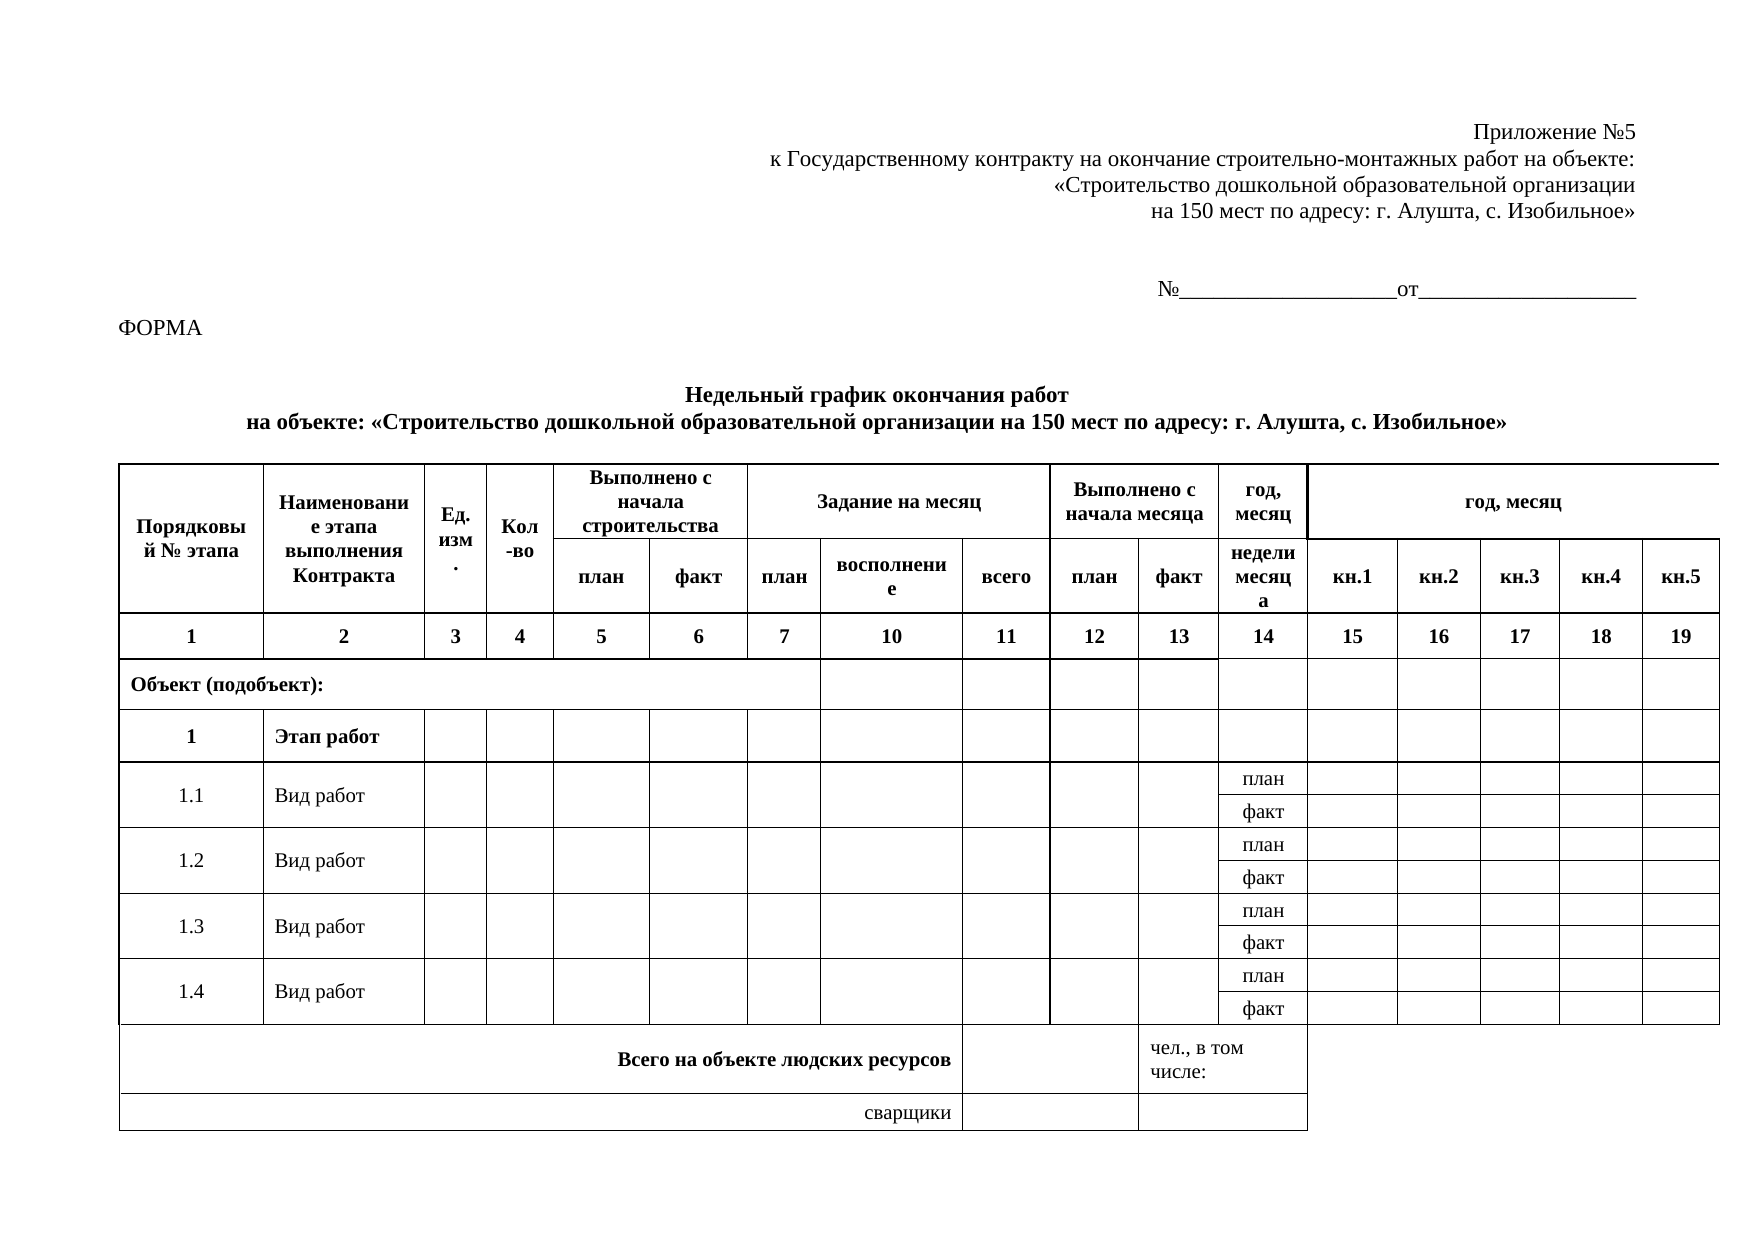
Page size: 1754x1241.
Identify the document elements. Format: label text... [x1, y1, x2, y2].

table_cell [1051, 894, 1138, 958]
table_cell 2 [264, 614, 424, 657]
table_cell [1308, 828, 1397, 860]
table_cell сварщики [120, 1094, 962, 1130]
table_cell 13 [1139, 614, 1218, 657]
table_cell [821, 710, 962, 761]
table_cell [425, 828, 486, 893]
table_cell Вид работ [264, 763, 424, 827]
table_header Задание на месяц [748, 465, 1049, 538]
table_cell 4 [487, 614, 553, 657]
table_cell 1 [120, 614, 263, 657]
table_cell 15 [1308, 614, 1397, 657]
table_cell кн.4 [1560, 540, 1642, 612]
table_cell Объект (подобъект): [120, 660, 820, 709]
table_cell [1308, 795, 1397, 827]
table_cell [1398, 763, 1480, 794]
table_cell [487, 828, 553, 893]
table_cell [1051, 828, 1138, 893]
table_cell [487, 894, 553, 958]
table_cell [1051, 763, 1138, 827]
table_cell 1.4 [120, 959, 263, 1024]
table_cell план [1051, 539, 1138, 612]
table_cell [1481, 763, 1559, 794]
table_cell [1560, 926, 1642, 958]
table_cell 11 [963, 614, 1049, 657]
table_cell план [1219, 828, 1307, 860]
table_cell [1308, 894, 1397, 925]
table_cell [554, 828, 649, 893]
table_header Наименование этапа выполнения Контракта [264, 465, 424, 612]
table_cell 1.3 [120, 894, 263, 958]
table_cell план [1219, 959, 1307, 991]
table_cell [425, 763, 486, 827]
table_cell 3 [425, 614, 486, 657]
table_cell [650, 959, 747, 1024]
table_cell всего [963, 539, 1049, 612]
table_cell [1051, 959, 1138, 1024]
table_cell [1643, 659, 1719, 709]
table_cell [963, 828, 1049, 893]
table_cell [1219, 659, 1307, 709]
table_cell 1 [120, 710, 263, 761]
table_cell [1398, 926, 1480, 958]
table_cell [1398, 861, 1480, 893]
table_cell [1139, 710, 1218, 761]
table_cell [1481, 861, 1559, 893]
table_cell план [1219, 894, 1307, 925]
table_cell [650, 894, 747, 958]
table_cell факт [1139, 539, 1218, 612]
table_cell [554, 894, 649, 958]
table_cell [650, 828, 747, 893]
table_cell факт [1219, 795, 1307, 827]
table_cell 19 [1643, 614, 1719, 657]
table_header Кол-во [487, 465, 553, 612]
table_cell [748, 894, 820, 958]
text «Строительство дошкольной образовательной организации [118, 171, 1636, 197]
table_cell [1398, 828, 1480, 860]
text к Государственному контракту на окончание строительно-монтажных работ на объекте: [118, 144, 1636, 171]
table_cell [748, 710, 820, 761]
table_cell [1139, 894, 1218, 958]
table_cell [748, 763, 820, 827]
table_cell [1481, 926, 1559, 958]
table_cell [1398, 710, 1480, 761]
table_cell кн.5 [1643, 540, 1719, 612]
table_cell кн.3 [1481, 540, 1559, 612]
table_cell [1560, 710, 1642, 761]
table_cell [1643, 710, 1719, 761]
table_cell [821, 959, 962, 1024]
table_cell [1560, 992, 1642, 1024]
table_cell [425, 959, 486, 1024]
table_cell [963, 1025, 1138, 1093]
table_cell [1308, 659, 1397, 709]
table_cell [1398, 959, 1480, 991]
table_cell [1560, 861, 1642, 893]
table_cell факт [1219, 926, 1307, 958]
table_cell [1560, 959, 1642, 991]
table_cell [1643, 959, 1719, 991]
table_cell 5 [554, 614, 649, 657]
table_cell чел., в том числе: [1139, 1025, 1307, 1093]
table_cell [1643, 992, 1719, 1024]
table_cell [425, 894, 486, 958]
table_cell факт [1219, 992, 1307, 1024]
table_cell [1051, 660, 1138, 709]
table_cell [963, 660, 1049, 709]
text на объекте: «Строительство дошкольной образовательной организации на 150 мест по адресу: г. Алушта, с. Изобильное» [118, 408, 1636, 434]
table_cell [1139, 763, 1218, 827]
table_cell [554, 959, 649, 1024]
table_cell факт [1219, 861, 1307, 893]
table_cell [1560, 894, 1642, 925]
table_cell Этап работ [264, 710, 424, 761]
table_cell [1308, 959, 1397, 991]
table_cell [1398, 795, 1480, 827]
table_cell 17 [1481, 614, 1559, 657]
table_cell 14 [1219, 614, 1307, 657]
table_cell [554, 710, 649, 761]
table_cell 7 [748, 614, 820, 657]
table_cell [1398, 992, 1480, 1024]
table_cell 1.2 [120, 828, 263, 893]
text №___________________от___________________ [118, 275, 1636, 301]
table_cell [1051, 710, 1138, 761]
table_cell [554, 763, 649, 827]
table_header Ед. изм. [425, 465, 486, 612]
table_cell [1139, 1094, 1307, 1130]
table_cell восполнение [821, 539, 962, 612]
table_cell 16 [1398, 614, 1480, 657]
table_cell [1481, 710, 1559, 761]
text на 150 мест по адресу: г. Алушта, с. Изобильное» [118, 197, 1636, 224]
table_cell [1308, 926, 1397, 958]
table_cell [1481, 894, 1559, 925]
table_cell 1.1 [120, 763, 263, 827]
table_cell [1560, 659, 1642, 709]
table_cell [1643, 828, 1719, 860]
table_cell план [554, 539, 649, 612]
text ФОРМА [118, 314, 1636, 341]
table_cell [963, 763, 1049, 827]
text Недельный график окончания работ [118, 381, 1636, 408]
table_cell Вид работ [264, 894, 424, 958]
table_cell [1308, 861, 1397, 893]
table_cell [821, 828, 962, 893]
table_cell Вид работ [264, 959, 424, 1024]
table_cell [821, 894, 962, 958]
table_header Порядковый № этапа [120, 465, 263, 612]
table_cell 18 [1560, 614, 1642, 657]
table_header Выполнено с начала месяца [1051, 465, 1218, 538]
table_cell [1398, 894, 1480, 925]
table_cell [487, 763, 553, 827]
table_cell факт [650, 539, 747, 612]
table_cell [963, 1094, 1138, 1130]
table_cell 12 [1051, 614, 1138, 657]
table_cell [650, 710, 747, 761]
table_cell [1560, 828, 1642, 860]
table_cell [487, 710, 553, 761]
table_cell [748, 828, 820, 893]
table_cell [963, 710, 1049, 761]
table_cell [821, 660, 962, 709]
table_cell [1308, 710, 1397, 761]
table_cell [1481, 659, 1559, 709]
table_cell 6 [650, 614, 747, 657]
table_cell кн.1 [1308, 540, 1397, 612]
table_cell [1139, 828, 1218, 893]
table_cell [1481, 992, 1559, 1024]
table_cell [1481, 795, 1559, 827]
table_cell [1308, 763, 1397, 794]
table_header год, месяц [1309, 465, 1719, 538]
text Приложение №5 [118, 118, 1636, 144]
table_cell [425, 710, 486, 761]
table_cell [748, 959, 820, 1024]
table_cell [1308, 992, 1397, 1024]
table_cell Всего на объекте людских ресурсов [120, 1025, 962, 1093]
table_cell [1219, 710, 1307, 761]
table_cell [487, 959, 553, 1024]
table_cell [963, 894, 1049, 958]
table_cell [1643, 795, 1719, 827]
table_cell кн.2 [1398, 540, 1480, 612]
table_cell [821, 763, 962, 827]
table_cell 10 [821, 614, 962, 657]
table_cell [1643, 926, 1719, 958]
table_cell [1560, 763, 1642, 794]
table_cell план [1219, 763, 1307, 794]
table_cell [1481, 828, 1559, 860]
table_cell [1643, 894, 1719, 925]
table_cell недели месяца [1219, 539, 1307, 612]
table_cell [1560, 795, 1642, 827]
table_cell [1398, 659, 1480, 709]
table_cell [1139, 660, 1218, 709]
table_header год, месяц [1219, 465, 1306, 538]
table_cell [1643, 763, 1719, 794]
table_cell [1481, 959, 1559, 991]
table_cell [1643, 861, 1719, 893]
table_header Выполнено с начала строительства [554, 465, 747, 538]
table_cell [1139, 959, 1218, 1024]
table_cell [650, 763, 747, 827]
table_cell Вид работ [264, 828, 424, 893]
table_cell план [748, 539, 820, 612]
table_cell [963, 959, 1049, 1024]
